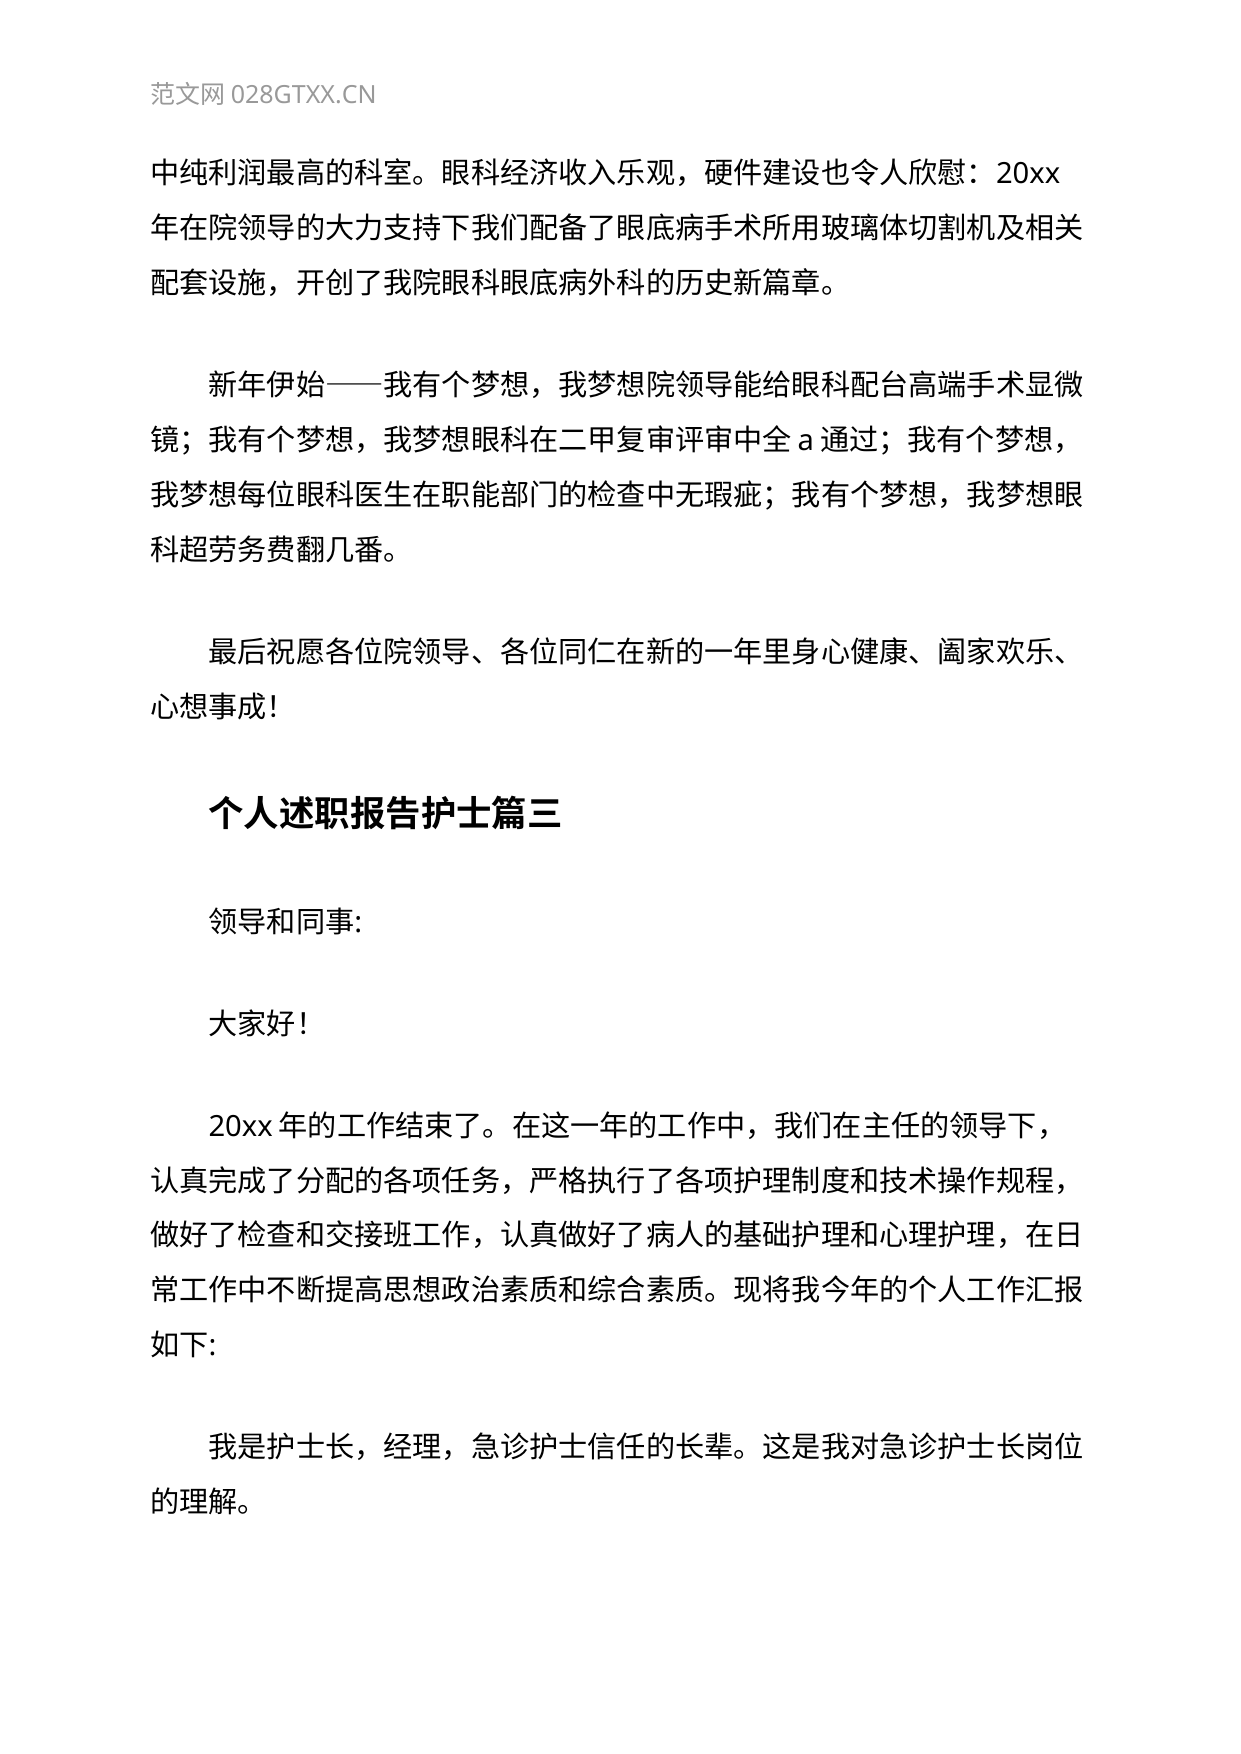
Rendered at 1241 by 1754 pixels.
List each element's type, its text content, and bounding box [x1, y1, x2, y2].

text 我是护士长，经理，急诊护士信任的长辈。这是我对急诊护士长岗位的理解。 [150, 1424, 1090, 1521]
text 个人述职报告护士篇三 [150, 785, 1090, 836]
text 最后祝愿各位院领导、各位同仁在新的一年里身心健康、阖家欢乐、心想事成！ [150, 628, 1090, 725]
text 新年伊始——我有个梦想，我梦想院领导能给眼科配台高端手术显微镜；我有个梦想，我梦想眼科在二甲复审评审中全a通过；我有个梦想，我梦想每位眼科医生在职能部门的检查中无瑕疵；我有个梦想，我梦想眼科超劳务费翻几番。 [150, 362, 1090, 569]
text 大家好！ [150, 1000, 1090, 1043]
text 20xx年的工作结束了。在这一年的工作中，我们在主任的领导下，认真完成了分配的各项任务，严格执行了各项护理制度和技术操作规程，做好了检查和交接班工作，认真做好了病人的基础护理和心理护理，在日常工作中不断提高思想政治素质和综合素质。现将我今年的个人工作汇报如下: [150, 1102, 1090, 1364]
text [150, 150, 1090, 302]
text 领导和同事: [150, 898, 1090, 941]
